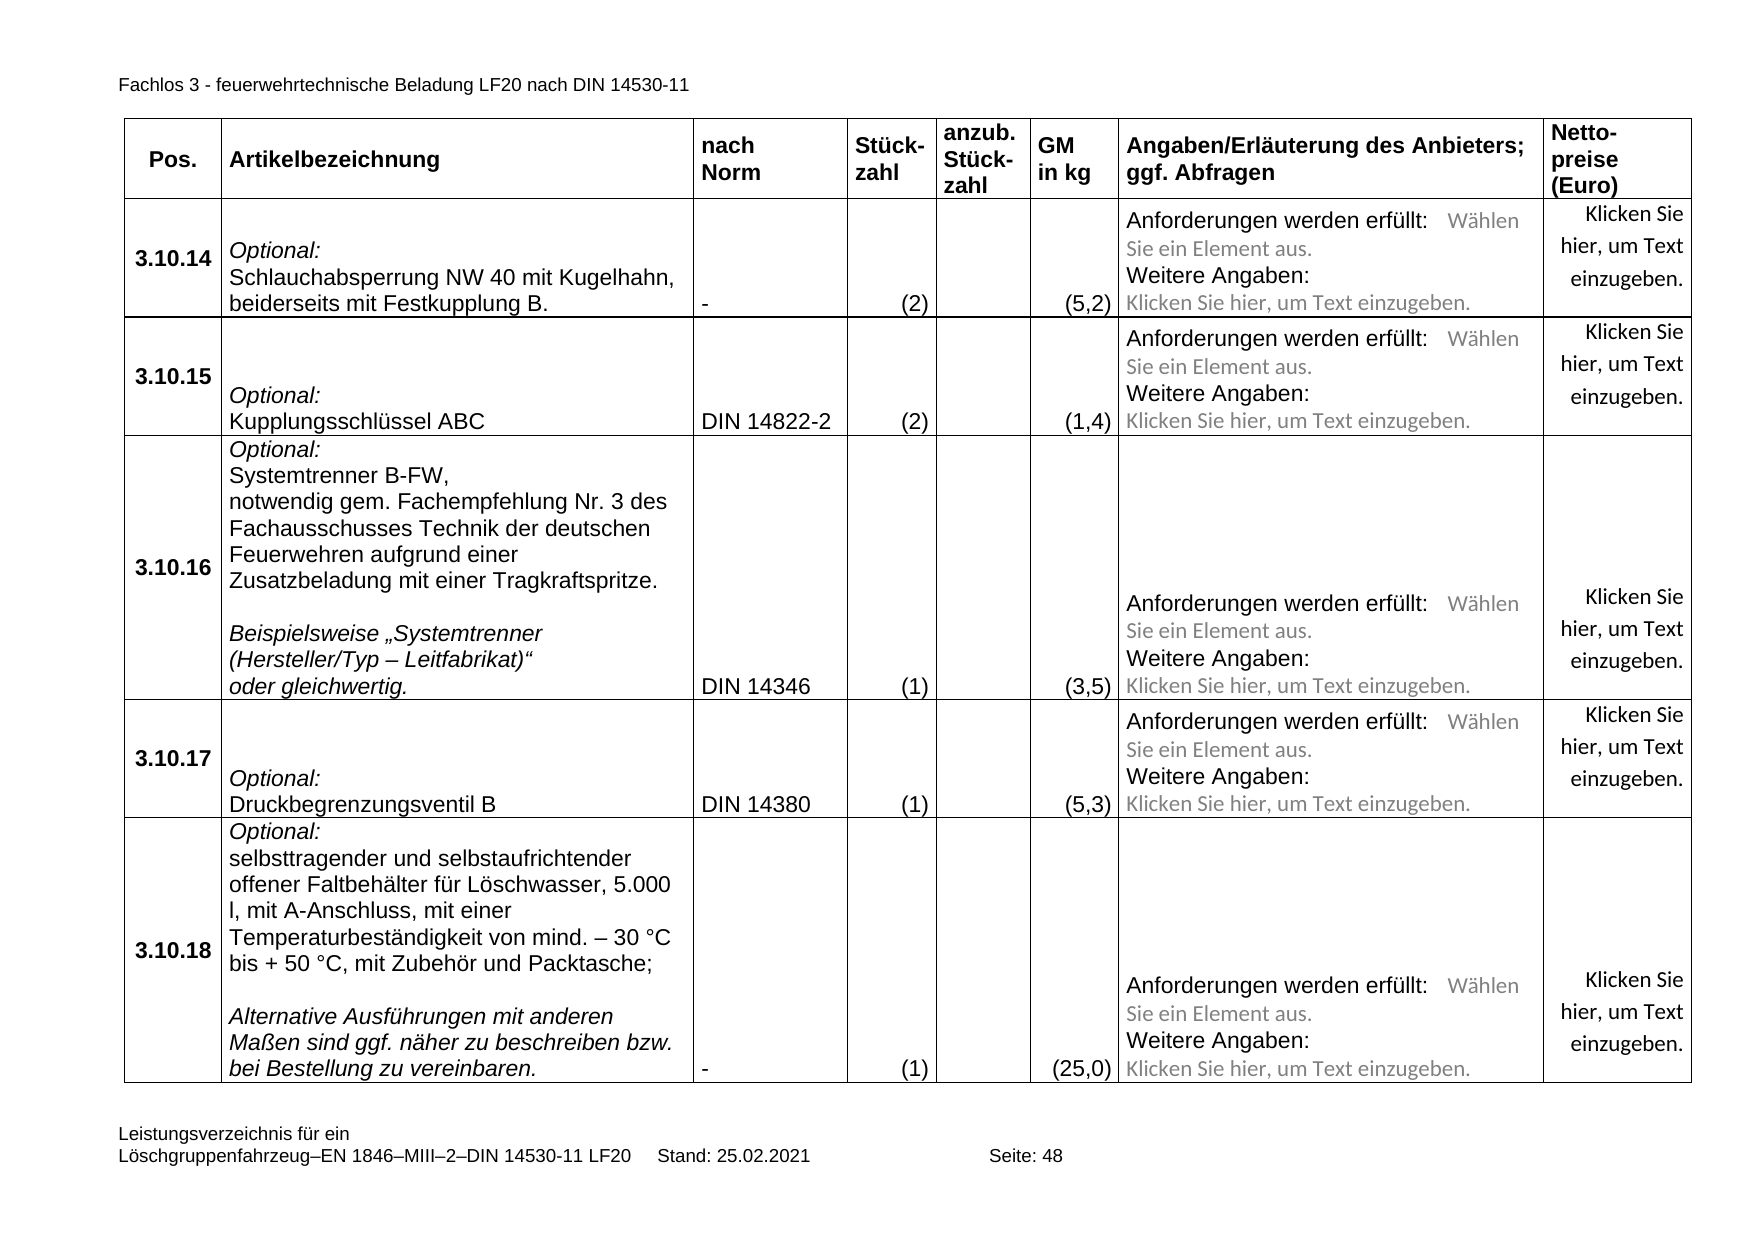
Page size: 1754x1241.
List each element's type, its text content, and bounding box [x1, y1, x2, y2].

table_cell (1) [848, 818, 936, 1082]
table_cell Anforderungen werden erfüllt: Weitere Angaben: [1119, 436, 1543, 699]
table_cell - [694, 818, 847, 1082]
table_cell 3.10.17 [125, 700, 221, 817]
table_cell 3.10.18 [125, 818, 221, 1082]
table_cell Anforderungen werden erfüllt: Weitere Angaben: [1119, 318, 1543, 434]
table_cell Optional: Schlauchabsperrung NW 40 mit Kugelhahn, beiderseits mit Festkupplung B. [222, 199, 693, 316]
table_cell - [694, 199, 847, 316]
table_cell (25,0) [1031, 818, 1118, 1082]
table_cell 3.10.16 [125, 436, 221, 699]
table_cell DIN 14346 [694, 436, 847, 699]
table_cell [1544, 818, 1691, 1082]
table_cell Optional: selbsttragender und selbstaufrichtender offener Faltbehälter für Löschwasser, 5.000 l, mit A-Anschluss, mit einer Temperaturbeständigkeit von mind. – 30 °C bis + 50 °C, mit Zubehör und Packtasche; Alternative Ausführungen mit anderen Maßen sind ggf. näher zu beschreiben bzw. bei Bestellung zu vereinbaren. [222, 818, 693, 1082]
table_cell 3.10.14 [125, 199, 221, 316]
table_cell [937, 199, 1030, 316]
table_cell [1544, 700, 1691, 817]
table_cell [937, 818, 1030, 1082]
table_cell (5,3) [1031, 700, 1118, 817]
table_header Angaben/Erläuterung des Anbieters; ggf. Abfragen [1119, 119, 1543, 198]
table_header Artikelbezeichnung [222, 119, 693, 198]
table_cell [1544, 318, 1691, 434]
table_cell (1,4) [1031, 318, 1118, 434]
table_cell [937, 436, 1030, 699]
table_header GM in kg [1031, 119, 1118, 198]
table_cell DIN 14380 [694, 700, 847, 817]
table_cell Optional: Kupplungsschlüssel ABC [222, 318, 693, 434]
table_cell (1) [848, 700, 936, 817]
table_cell (2) [848, 199, 936, 316]
table_header Netto- preise (Euro) [1544, 119, 1691, 198]
table_cell (1) [848, 436, 936, 699]
table_cell [937, 318, 1030, 434]
table_cell 3.10.15 [125, 318, 221, 434]
table_header Stück-zahl [848, 119, 936, 198]
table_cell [1119, 199, 1543, 316]
table_cell (3,5) [1031, 436, 1118, 699]
table_cell Anforderungen werden erfüllt: Weitere Angaben: [1119, 818, 1543, 1082]
table_cell DIN 14822-2 [694, 318, 847, 434]
table_cell [937, 700, 1030, 817]
table_cell Optional: Druckbegrenzungsventil B [222, 700, 693, 817]
table_cell (2) [848, 318, 936, 434]
table_header nach Norm [694, 119, 847, 198]
table_cell [1544, 436, 1691, 699]
table_header anzub. Stück-zahl [937, 119, 1030, 198]
table_cell (5,2) [1031, 199, 1118, 316]
table_cell [1544, 199, 1691, 316]
table_cell Anforderungen werden erfüllt: Weitere Angaben: [1119, 700, 1543, 817]
table_cell Optional: Systemtrenner B-FW, notwendig gem. Fachempfehlung Nr. 3 des Fachausschusses Technik der deutschen Feuerwehren aufgrund einer Zusatzbeladung mit einer Tragkraftspritze. Beispielsweise „Systemtrenner (Hersteller/Typ – Leitfabrikat)“ oder gleichwertig. [222, 436, 693, 699]
table_header Pos. [125, 119, 221, 198]
